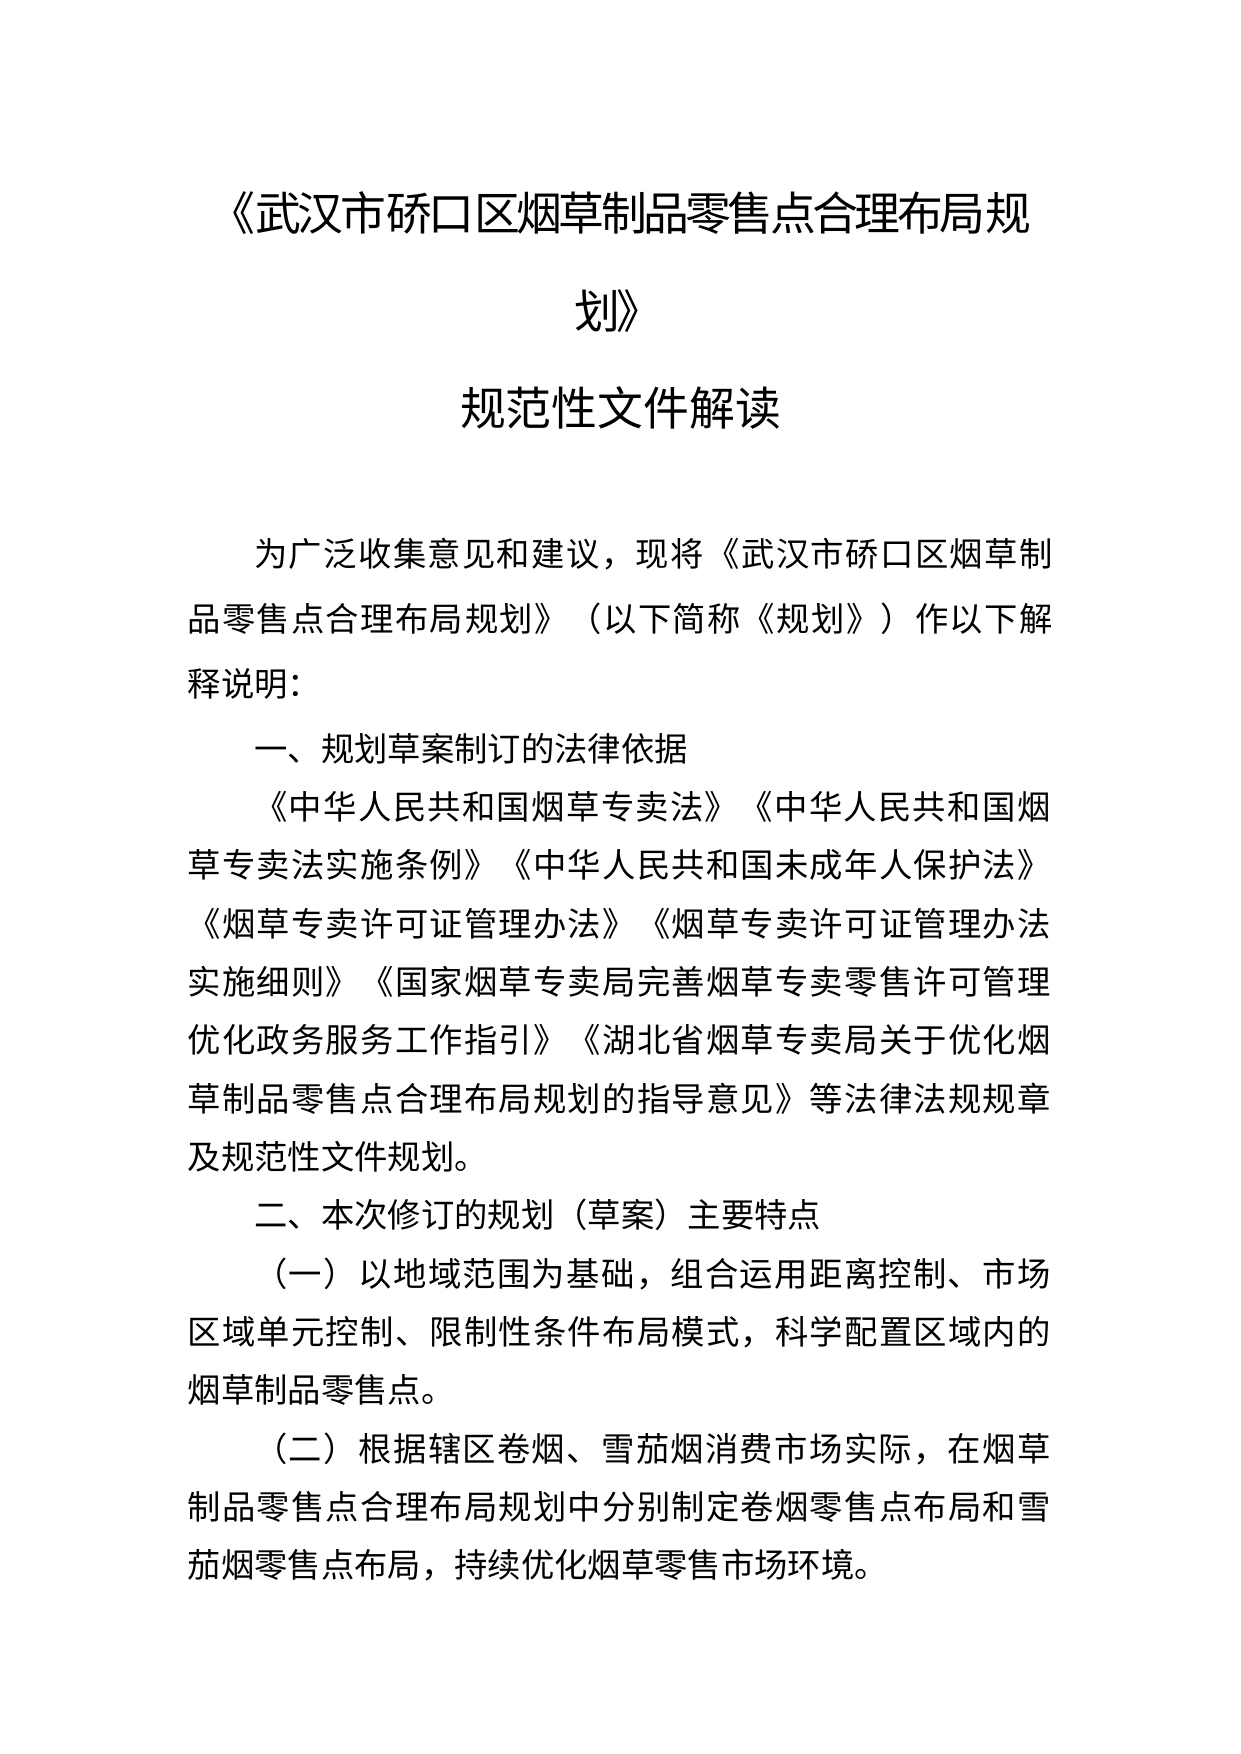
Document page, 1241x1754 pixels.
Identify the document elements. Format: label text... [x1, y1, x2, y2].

text 为广泛收集意见和建议，现将《武汉市硚口区烟草制品零售点合理布局规划》（以下简称《规划》）作以下解释说明： [187, 519, 1053, 714]
text （二）根据辖区卷烟、雪茄烟消费市场实际，在烟草制品零售点合理布局规划中分别制定卷烟零售点布局和雪茄烟零售点布局，持续优化烟草零售市场环境。 [187, 1414, 1053, 1589]
text 二、本次修订的规划（草案）主要特点 [187, 1181, 1053, 1239]
text 一、规划草案制订的法律依据 [187, 714, 1053, 773]
text 规范性文件解读 [187, 357, 1053, 454]
text （一）以地域范围为基础，组合运用距离控制、市场区域单元控制、限制性条件布局模式，科学配置区域内的烟草制品零售点。 [187, 1239, 1053, 1414]
text 《中华人民共和国烟草专卖法》《中华人民共和国烟草专卖法实施条例》《中华人民共和国未成年人保护法》《烟草专卖许可证管理办法》《烟草专卖许可证管理办法实施细则》《国家烟草专卖局完善烟草专卖零售许可管理优化政务服务工作指引》《湖北省烟草专卖局关于优化烟草制品零售点合理布局规划的指导意见》等法律法规规章及规范性文件规划。 [187, 773, 1053, 1181]
text 《武汉市硚口区烟草制品零售点合理布局规划》 [187, 162, 1053, 357]
